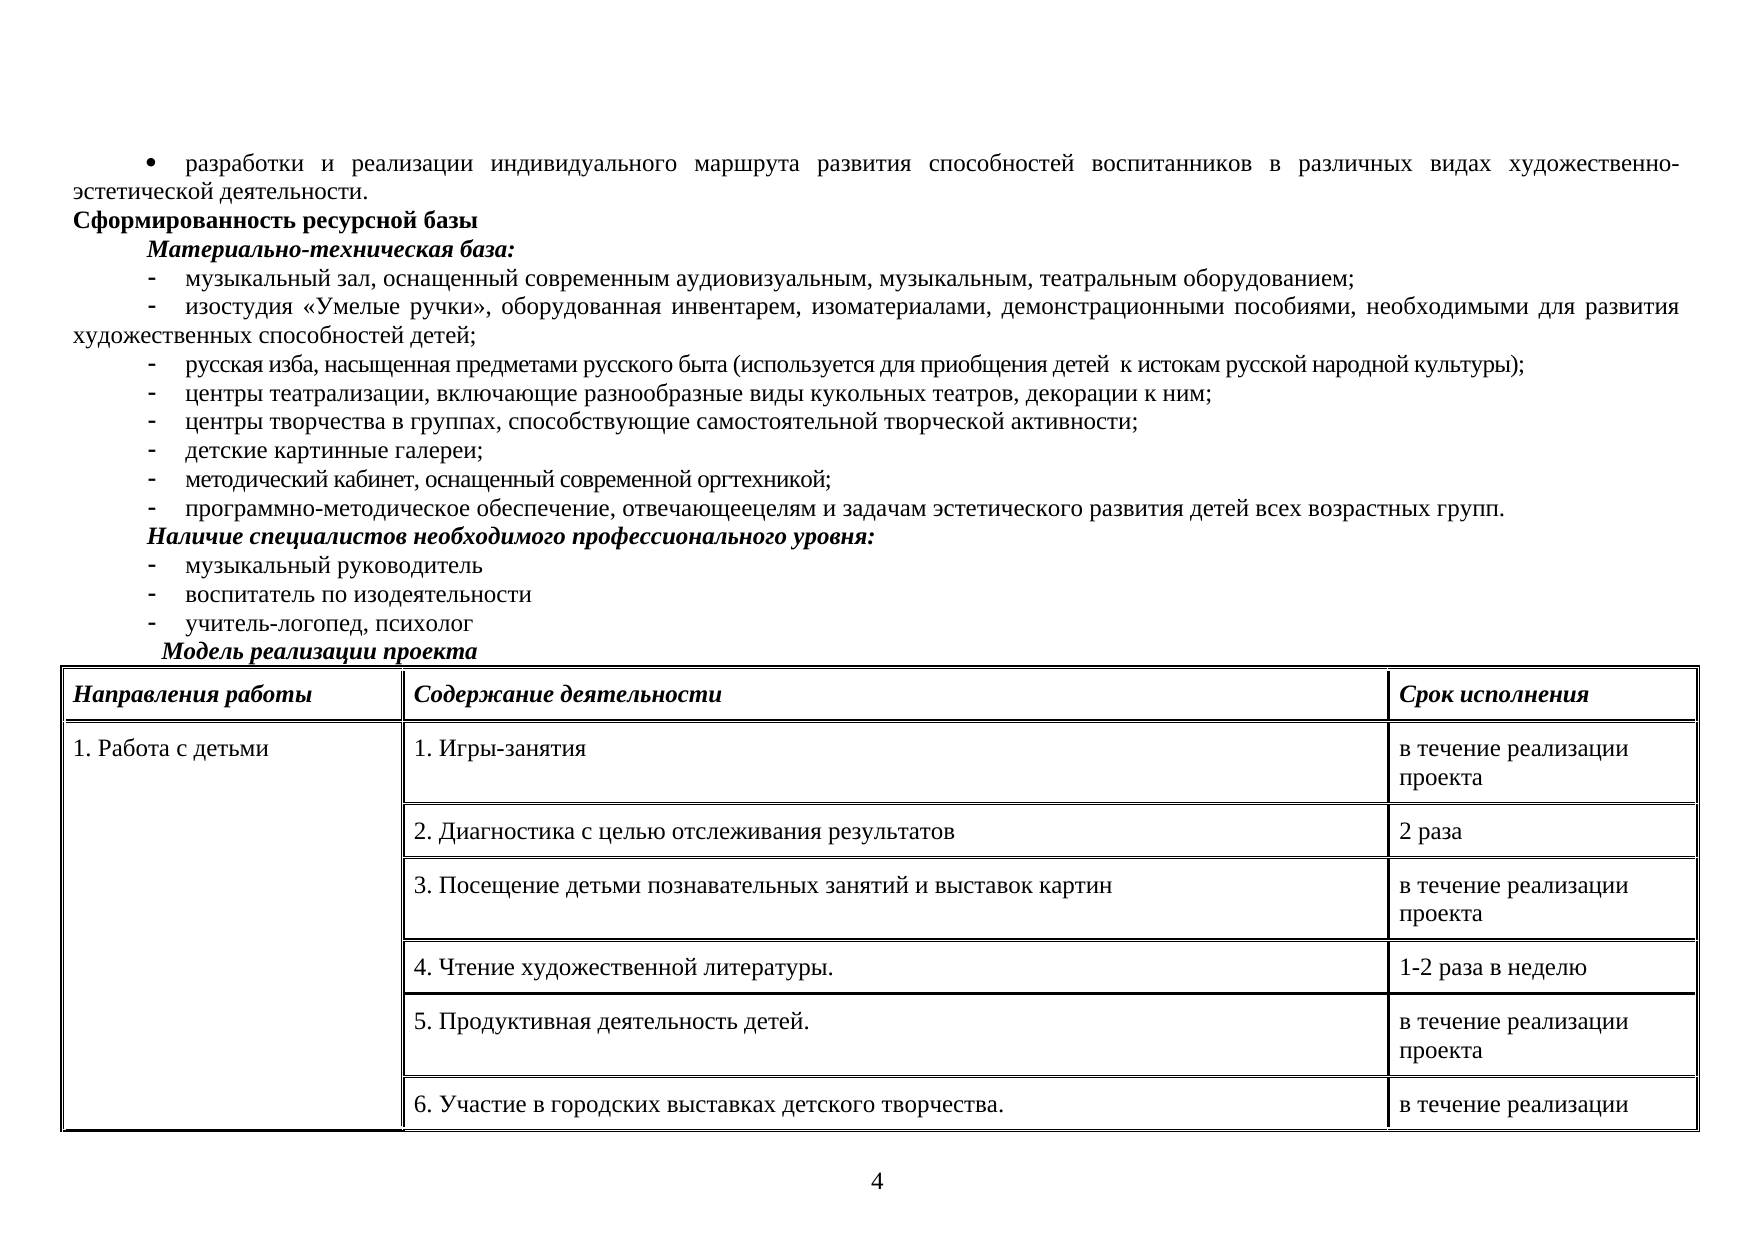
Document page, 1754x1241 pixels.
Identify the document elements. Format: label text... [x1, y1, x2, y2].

list изостудия «Умелые ручки», оборудованная инвентарем, изоматериалами, демонстрационными пособиями, необходимыми для развития художественных способностей детей; [73, 291, 1681, 349]
list детские картинные галереи; [73, 435, 1681, 464]
table_cell в течение реализации проекта [1388, 856, 1698, 938]
table_cell 4. Чтение художественной литературы. [405, 942, 1387, 992]
list центры творчества в группах, способствующие самостоятельной творческой активности; [73, 406, 1681, 435]
list музыкальный руководитель [73, 550, 1681, 579]
list музыкальный зал, оснащенный современным аудиовизуальным, музыкальным, театральным оборудованием; [73, 263, 1681, 291]
table_header Срок исполнения [1388, 669, 1696, 719]
table_cell 1. Игры-занятия [405, 723, 1387, 802]
table_cell 2 раза [1388, 802, 1698, 856]
table_cell 1. Работа с детьми [64, 719, 403, 1128]
text Материально-техническая база: [147, 234, 1681, 263]
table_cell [1388, 1075, 1697, 1128]
table_header Содержание деятельности [403, 667, 1388, 719]
text Сформированность ресурсной базы [73, 205, 1681, 234]
text Наличие специалистов необходимого профессионального уровня: [147, 521, 1681, 550]
list разработки и реализации индивидуального маршрута развития способностей воспитанников в различных видах художественно-эстетической деятельности. [73, 148, 1681, 205]
list воспитатель по изодеятельности [73, 579, 1681, 608]
table_cell 1-2 раза в неделю [1390, 938, 1697, 992]
list центры театрализации, включающие разнообразные виды кукольных театров, декорации к ним; [73, 378, 1681, 406]
text Модель реализации проекта [73, 636, 1681, 665]
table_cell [403, 1078, 1388, 1128]
table_header Направления работы [64, 667, 403, 719]
list программно-методическое обеспечение, отвечающеецелям и задачам эстетического развития детей всех возрастных групп. [73, 493, 1681, 521]
list учитель-логопед, психолог [73, 608, 1681, 636]
list методический кабинет, оснащенный современной оргтехникой; [73, 464, 1681, 493]
table_cell 3. Посещение детьми познавательных занятий и выставок картин [405, 859, 1387, 938]
list русская изба, насыщенная предметами русского быта (используется для приобщения детей к истокам русской народной культуры); [73, 349, 1681, 378]
table_cell в течение реализации проекта [1390, 992, 1696, 1074]
table_cell 2. Диагностика с целью отслеживания результатов [405, 805, 1387, 856]
table_cell в течение реализации проекта [1390, 719, 1697, 802]
table_cell 5. Продуктивная деятельность детей. [405, 995, 1387, 1074]
